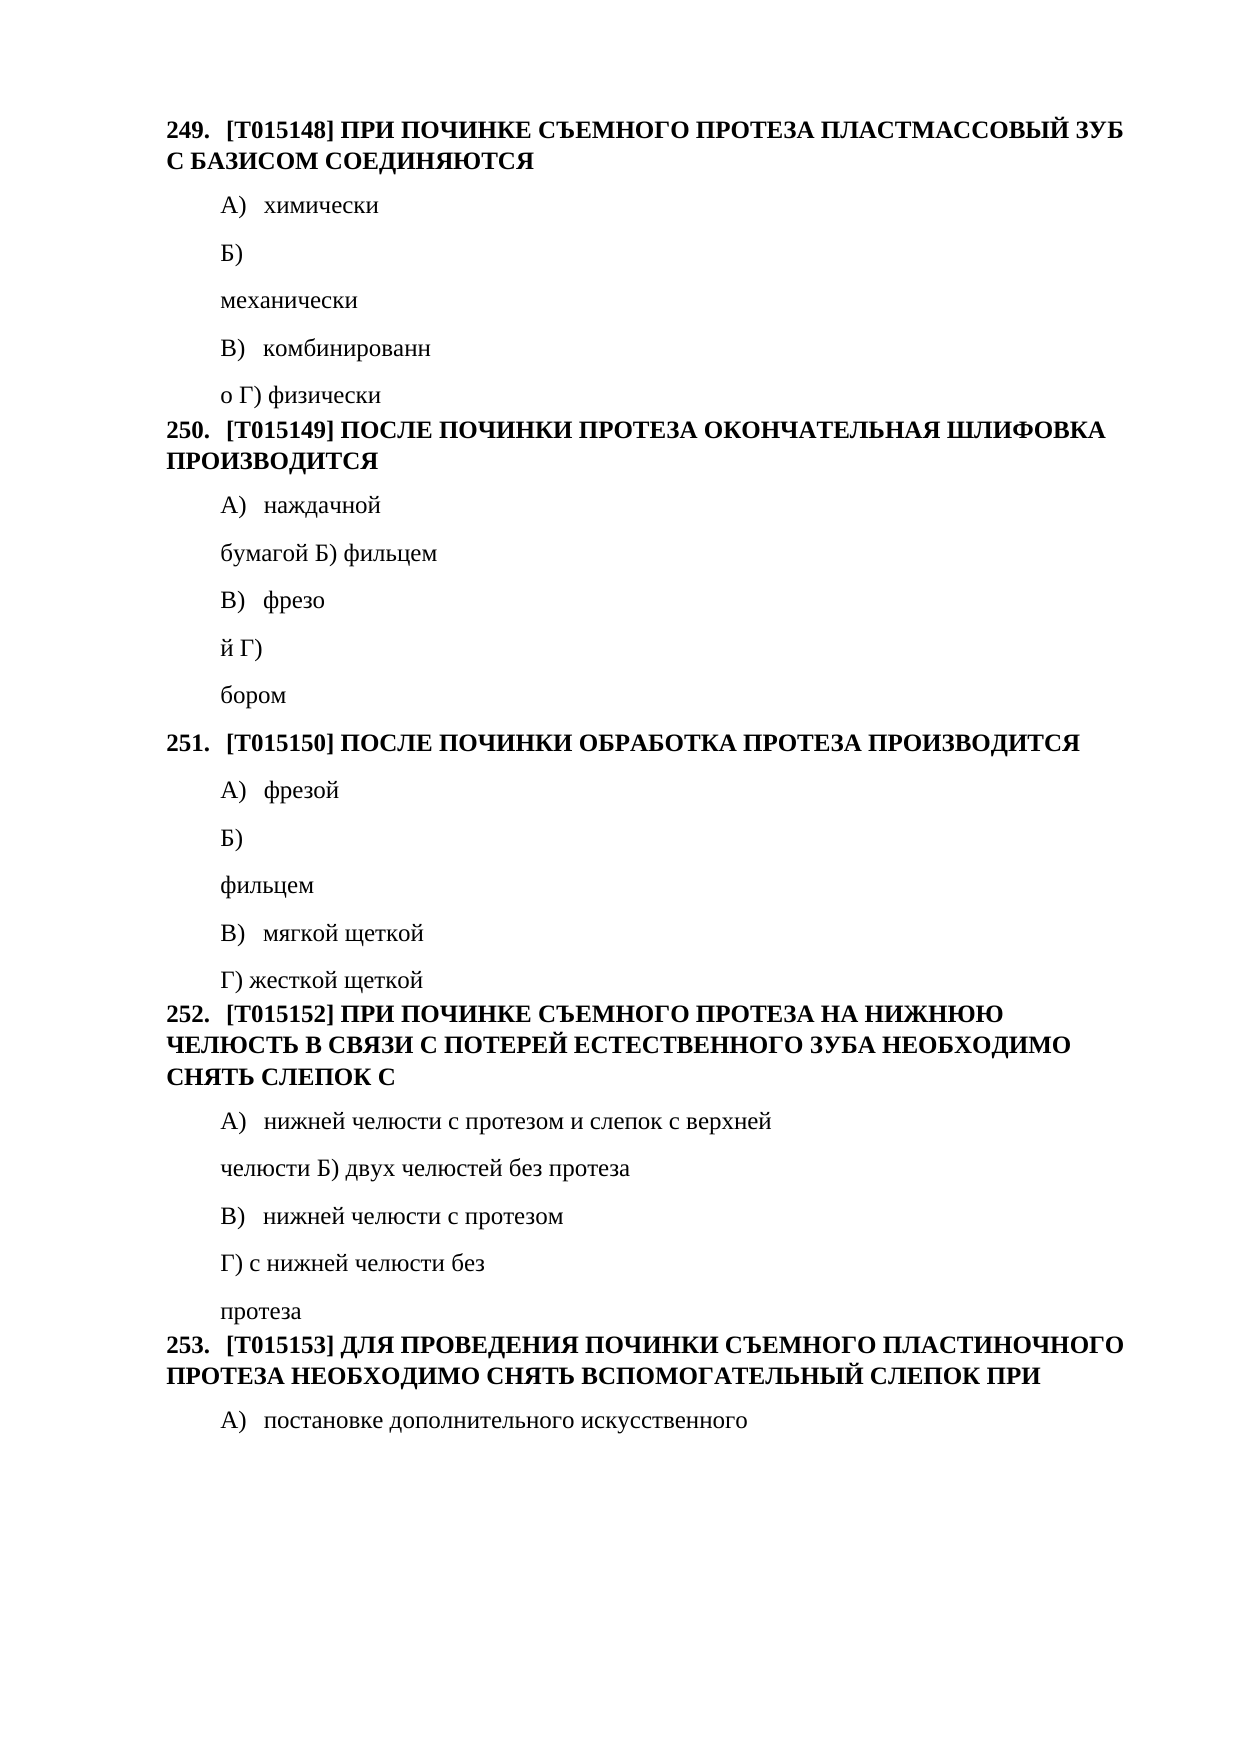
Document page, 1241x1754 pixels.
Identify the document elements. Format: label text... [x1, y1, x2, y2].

list [T015150] ПОСЛЕ ПОЧИНКИ ОБРАБОТКА ПРОТЕЗА ПРОИЗВОДИТСЯ [166, 713, 1142, 761]
list нижней челюсти с протезом Г) с нижней челюсти без протеза [220, 1186, 572, 1329]
list фрезой Г) бором [220, 571, 328, 713]
list фрезой Б) фильцем [220, 761, 342, 903]
list мягкой щеткой Г) жесткой щеткой [220, 903, 426, 998]
list [T015149] ПОСЛЕ ПОЧИНКИ ПРОТЕЗА ОКОНЧАТЕЛЬНАЯ ШЛИФОВКА ПРОИЗВОДИТСЯ [166, 413, 1142, 476]
list постановке дополнительного искусственного зуба Б) переломе базиса [220, 1391, 790, 1453]
list нижней челюсти с протезом и слепок с верхней челюсти Б) двух челюстей без протеза [220, 1091, 857, 1186]
list [T015153] ДЛЯ ПРОВЕДЕНИЯ ПОЧИНКИ СЪЕМНОГО ПЛАСТИНОЧНОГО ПРОТЕЗА НЕОБХОДИМО СНЯТЬ ВСПОМОГАТЕЛЬНЫЙ СЛЕПОК ПРИ [166, 1329, 1142, 1391]
list комбинированно Г) физически [220, 318, 436, 413]
list [T015148] ПРИ ПОЧИНКЕ СЪЕМНОГО ПРОТЕЗА ПЛАСТМАССОВЫЙ ЗУБ С БАЗИСОМ СОЕДИНЯЮТСЯ [166, 114, 1142, 176]
list химически Б) механически [220, 176, 384, 318]
list наждачной бумагой Б) фильцем [220, 476, 463, 571]
list [T015152] ПРИ ПОЧИНКЕ СЪЕМНОГО ПРОТЕЗА НА НИЖНЮЮ ЧЕЛЮСТЬ В СВЯЗИ С ПОТЕРЕЙ ЕСТЕСТВЕННОГО ЗУБА НЕОБХОДИМО СНЯТЬ СЛЕПОК С [166, 998, 1142, 1091]
